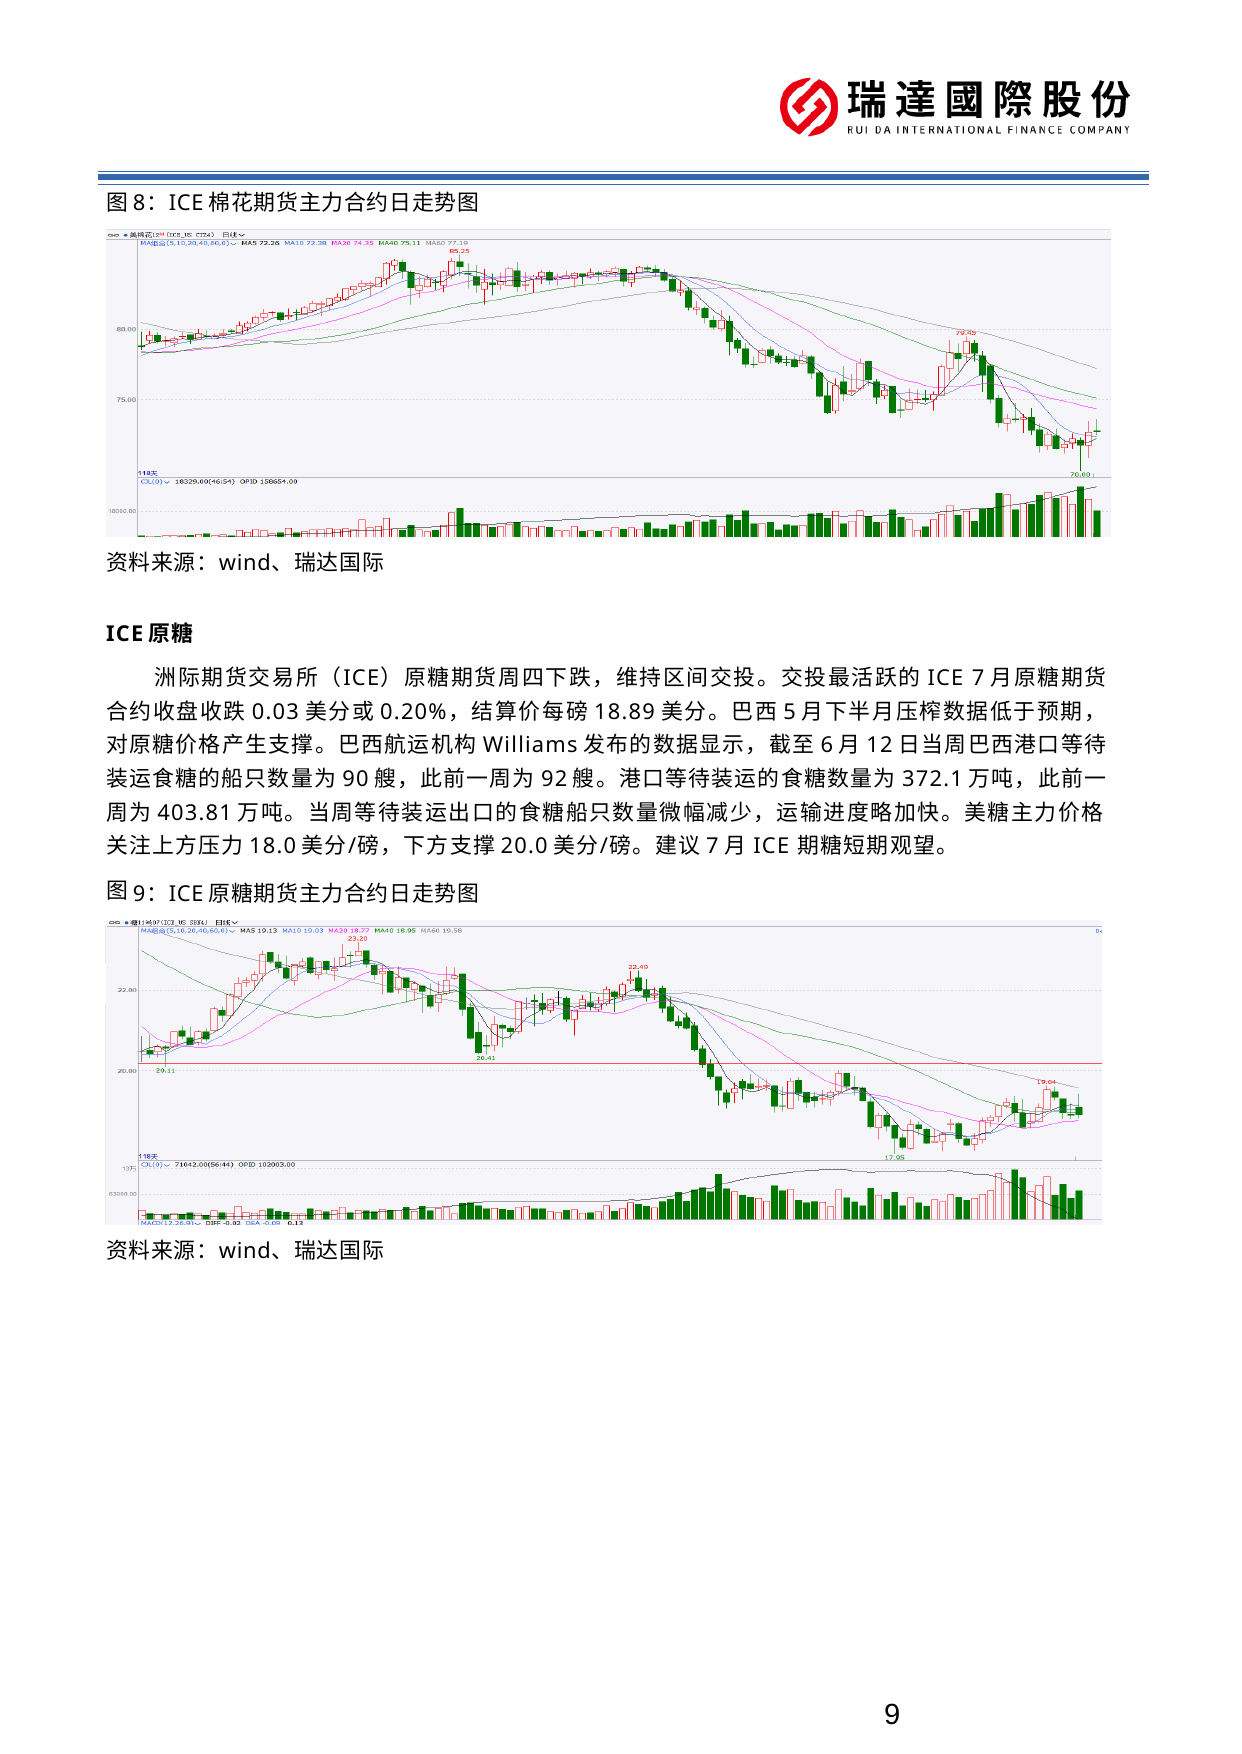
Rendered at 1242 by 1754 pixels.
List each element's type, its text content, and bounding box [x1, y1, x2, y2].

text 资料来源：wind、瑞达国际 [106, 1238, 1184, 1263]
picture [105, 920, 1103, 1225]
text 资料来源：wind、瑞达国际 [106, 550, 1184, 575]
text ICE原糖 [106, 616, 1107, 647]
text 洲际期货交易所（ICE）原糖期货周四下跌，维持区间交投。交投最活跃的ICE 7月原糖期货合约收盘收跌0.03美分或0.20%，结算价每磅18.89美分。巴西5月下半月压榨数据低于预期，对原糖价格产生支撑。巴西航运机构Williams发布的数据显示，截至6月12日当周巴西港口等待装运食糖的船只数量为90艘，此前一周为92艘。港口等待装运的食糖数量为372.1万吨，此前一周为403.81万吨。当周等待装运出口的食糖船只数量微幅减少，运输进度略加快。美糖主力价格关注上方压力18.0美分/磅，下方支撑20.0美分/磅。建议7月 ICE 期糖短期观望。 [106, 660, 1107, 860]
picture [769, 37, 1141, 171]
text 图8：ICE棉花期货主力合约日走势图 [106, 185, 1107, 217]
text 图9：ICE原糖期货主力合约日走势图 [106, 873, 1107, 908]
picture [105, 229, 1112, 537]
